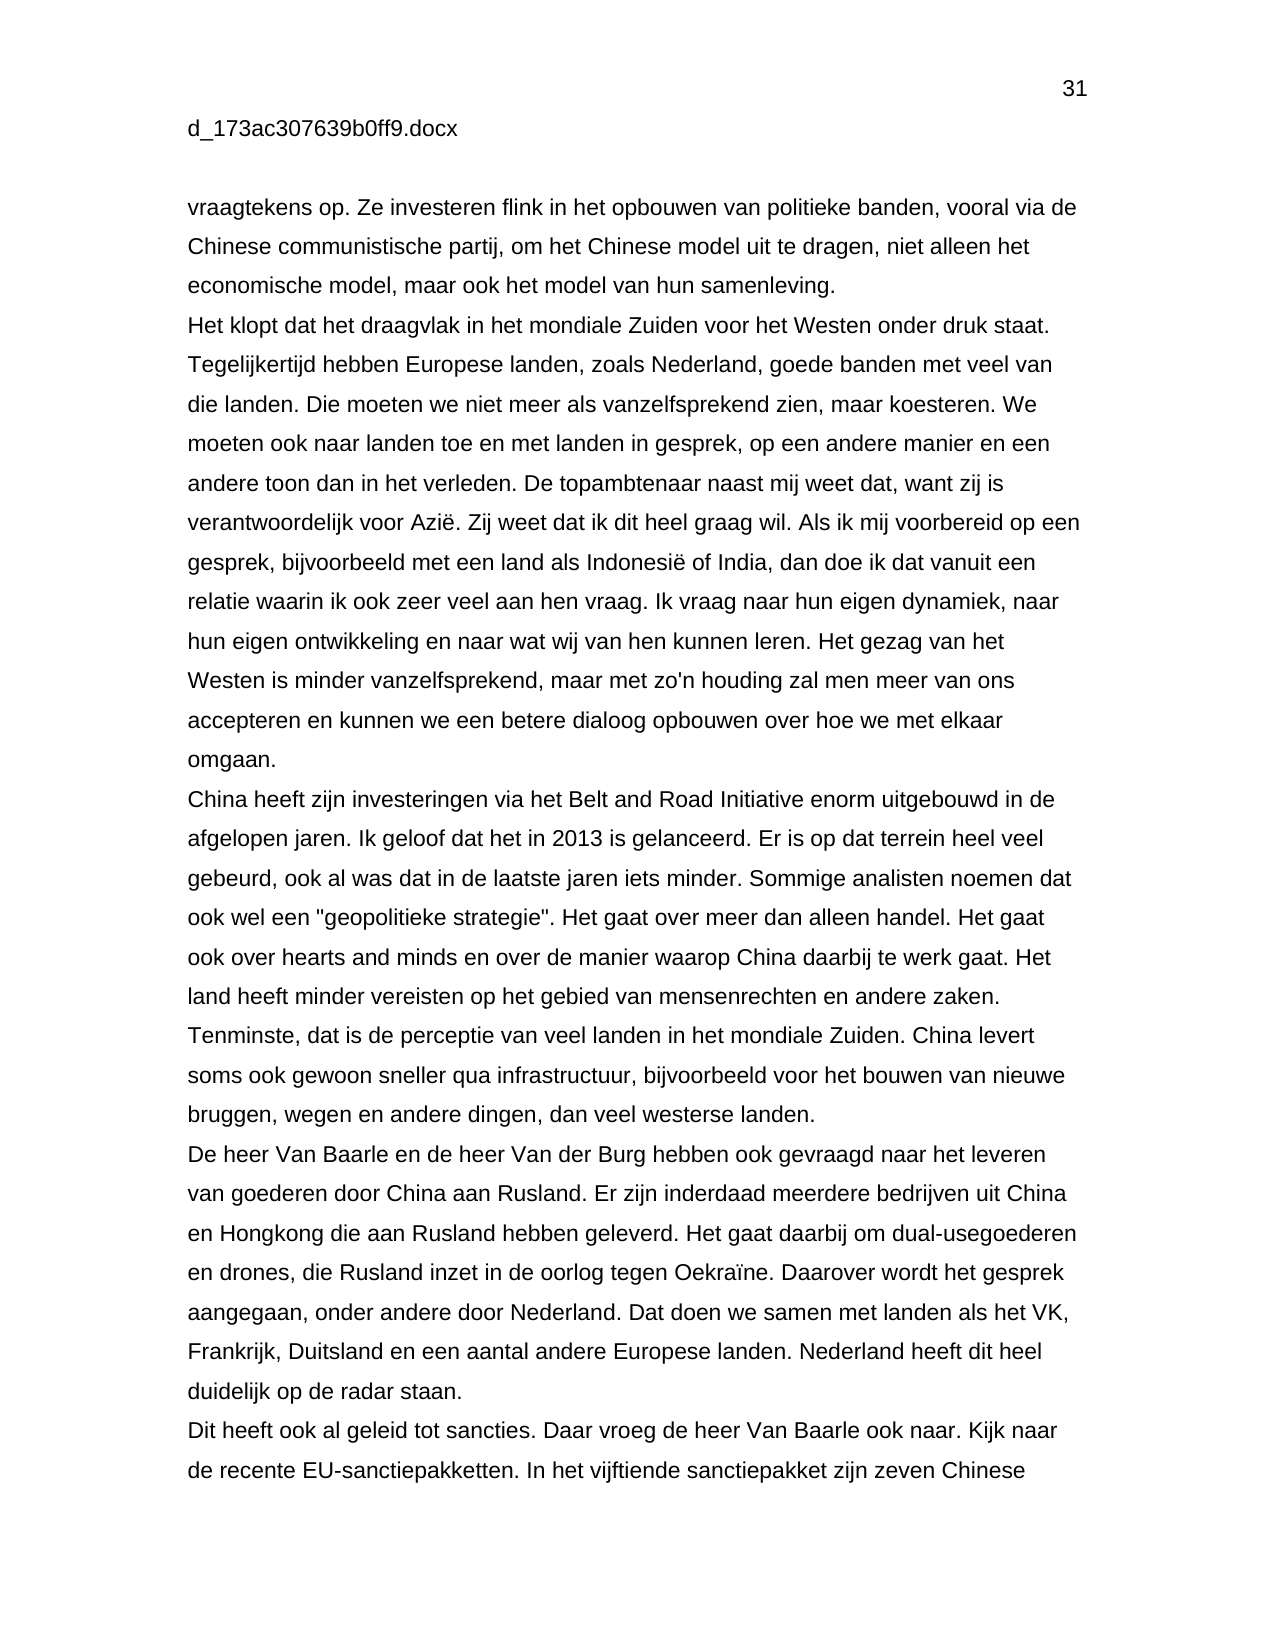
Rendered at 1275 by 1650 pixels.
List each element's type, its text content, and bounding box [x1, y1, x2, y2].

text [187, 193, 1087, 299]
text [187, 1417, 1087, 1483]
text China heeft zijn investeringen via het Belt and Road Initiative enorm uitgebouwd in de afgelopen jaren. Ik geloof dat het in 2013 is gelanceerd. Er is op dat terrein heel veel gebeurd, ook al was dat in de laatste jaren iets minder. Sommige analisten noemen dat ook wel een "geopolitieke strategie". Het gaat over meer dan alleen handel. Het gaat ook over hearts and minds en over de manier waarop China daarbij te werk gaat. Het land heeft minder vereisten op het gebied van mensenrechten en andere zaken. Tenminste, dat is de perceptie van veel landen in het mondiale Zuiden. China levert soms ook gewoon sneller qua infrastructuur, bijvoorbeeld voor het bouwen van nieuwe bruggen, wegen en andere dingen, dan veel westerse landen. [187, 786, 1087, 1128]
text De heer Van Baarle en de heer Van der Burg hebben ook gevraagd naar het leveren van goederen door China aan Rusland. Er zijn inderdaad meerdere bedrijven uit China en Hongkong die aan Rusland hebben geleverd. Het gaat daarbij om dual-usegoederen en drones, die Rusland inzet in de oorlog tegen Oekraïne. Daarover wordt het gesprek aangegaan, onder andere door Nederland. Dat doen we samen met landen als het VK, Frankrijk, Duitsland en een aantal andere Europese landen. Nederland heeft dit heel duidelijk op de radar staan. [187, 1141, 1087, 1404]
text Het klopt dat het draagvlak in het mondiale Zuiden voor het Westen onder druk staat. Tegelijkertijd hebben Europese landen, zoals Nederland, goede banden met veel van die landen. Die moeten we niet meer als vanzelfsprekend zien, maar koesteren. We moeten ook naar landen toe en met landen in gesprek, op een andere manier en een andere toon dan in het verleden. De topambtenaar naast mij weet dat, want zij is verantwoordelijk voor Azië. Zij weet dat ik dit heel graag wil. Als ik mij voorbereid op een gesprek, bijvoorbeeld met een land als Indonesië of India, dan doe ik dat vanuit een relatie waarin ik ook zeer veel aan hen vraag. Ik vraag naar hun eigen dynamiek, naar hun eigen ontwikkeling en naar wat wij van hen kunnen leren. Het gezag van het Westen is minder vanzelfsprekend, maar met zo'n houding zal men meer van ons accepteren en kunnen we een betere dialoog opbouwen over hoe we met elkaar omgaan. [187, 312, 1087, 772]
